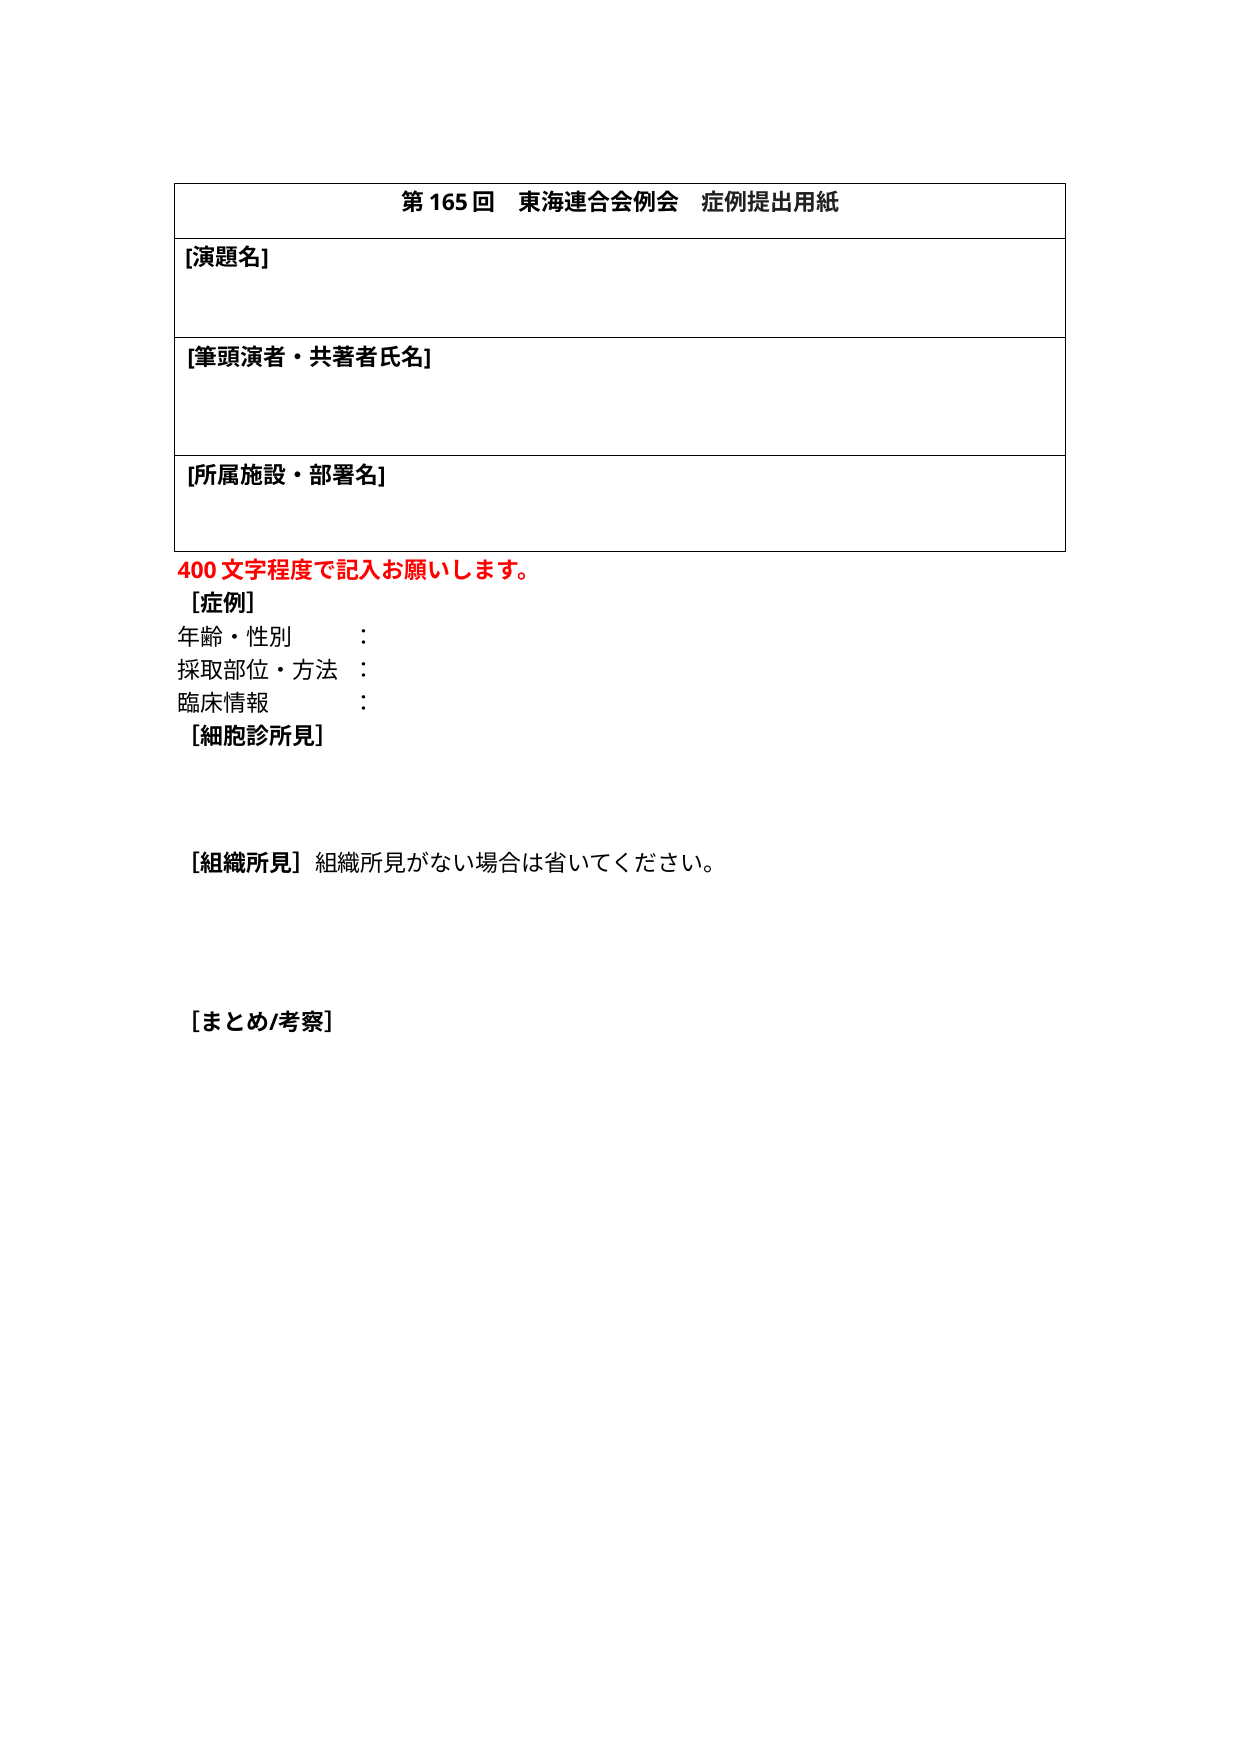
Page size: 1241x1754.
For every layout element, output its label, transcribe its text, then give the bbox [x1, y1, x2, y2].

text 400文字程度で記入お願いします。 [177, 552, 1063, 585]
text ［組織所見］組織所見がない場合は省いてください。 [177, 845, 1063, 878]
text ［細胞診所見］ [177, 718, 1063, 751]
table_cell [演題名] [175, 239, 1065, 337]
text ［症例］ [177, 585, 1063, 618]
text 年齢・性別 ： [177, 618, 1063, 652]
table_header 第165回 東海連合会例会 症例提出用紙 [175, 184, 1065, 238]
text 臨床情報 ： [177, 685, 1063, 718]
text 採取部位・方法 ： [177, 652, 1063, 685]
table_cell [所属施設・部署名] [175, 456, 1065, 551]
text ［まとめ/考察］ [177, 1003, 1063, 1037]
table_cell [筆頭演者・共著者氏名] [175, 338, 1065, 455]
